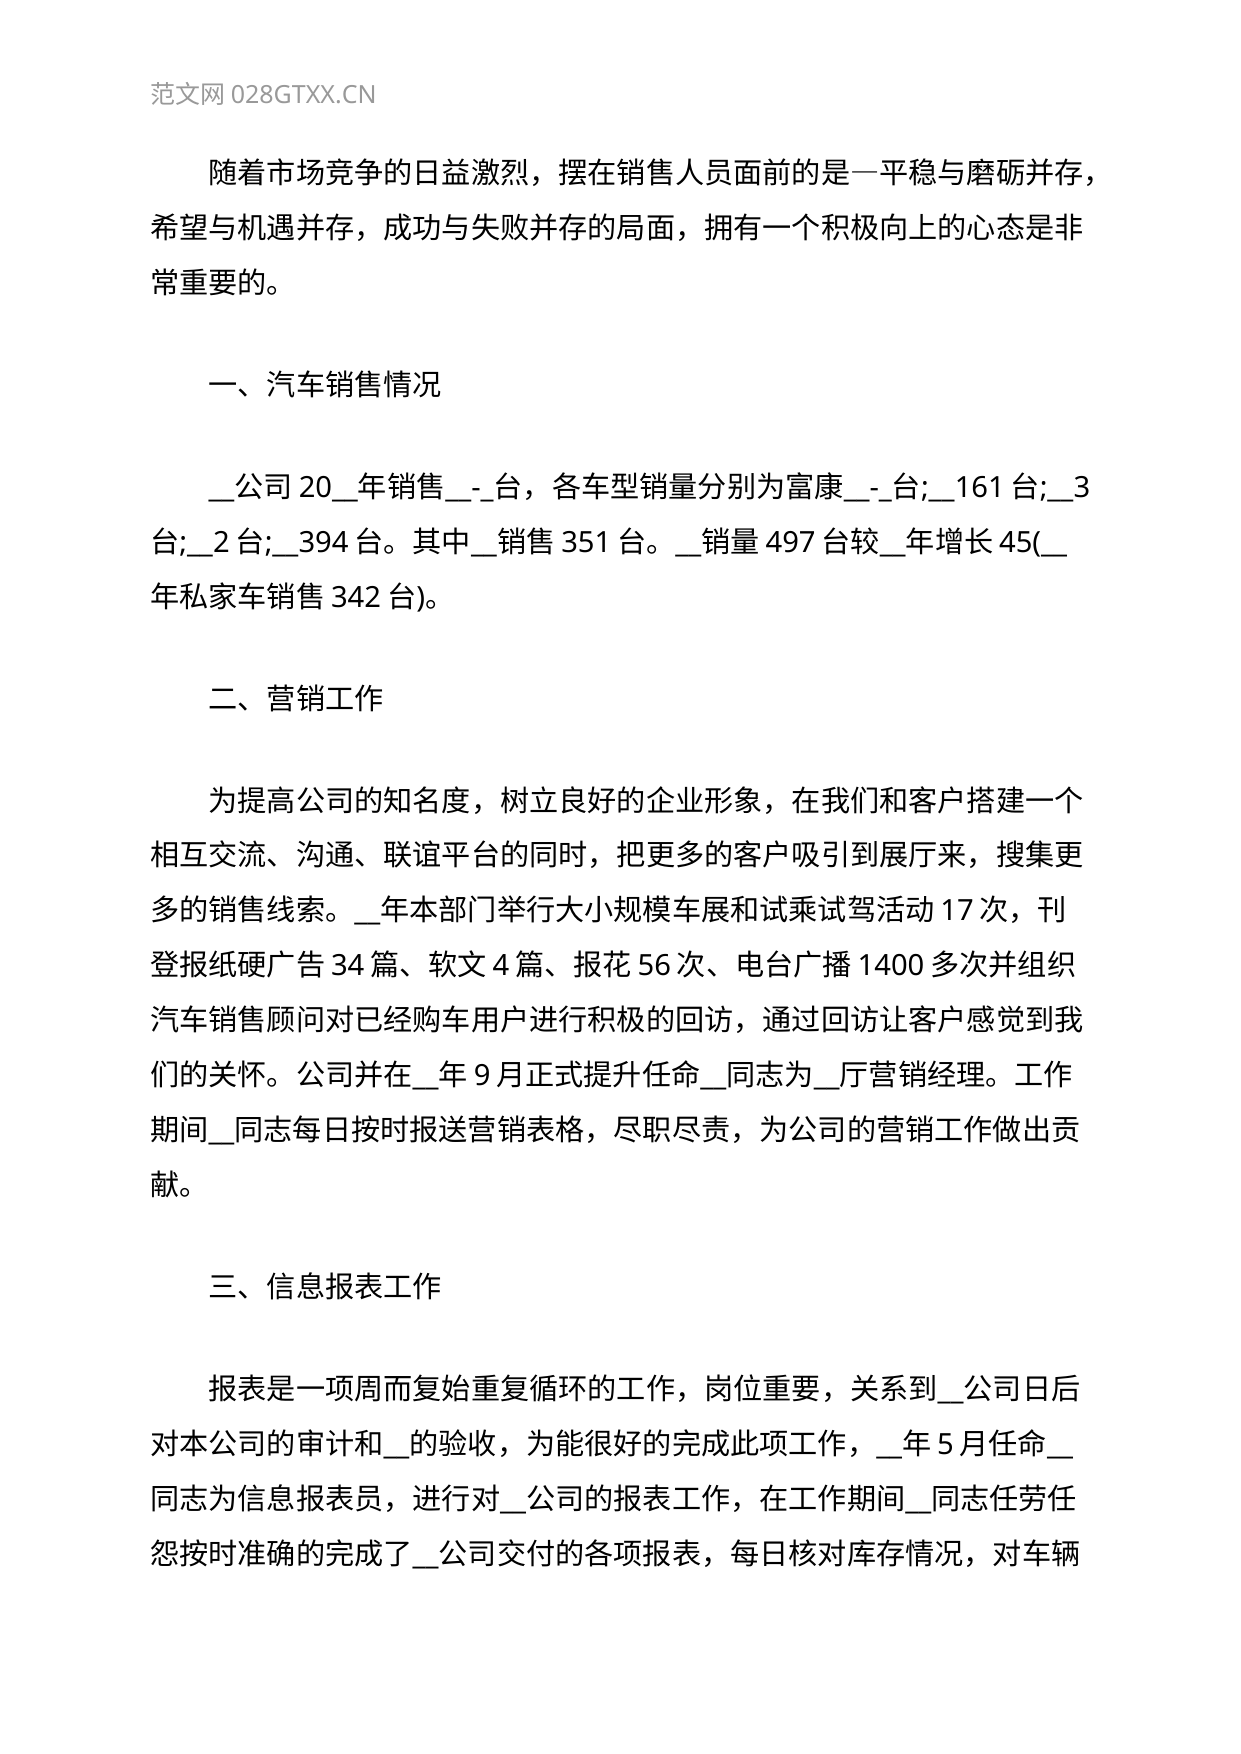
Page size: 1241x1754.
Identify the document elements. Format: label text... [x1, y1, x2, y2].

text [150, 1365, 1090, 1573]
text 随着市场竞争的日益激烈，摆在销售人员面前的是—平稳与磨砺并存，希望与机遇并存，成功与失败并存的局面，拥有一个积极向上的心态是非常重要的。 [150, 150, 1090, 302]
text __公司20__年销售__-_台，各车型销量分别为富康__-_台;__161台;__3台;__2台;__394台。其中__销售351台。__销量497台较__年增长45(__年私家车销售342台)。 [150, 463, 1090, 616]
text 一、汽车销售情况 [150, 362, 1090, 404]
text 为提高公司的知名度，树立良好的企业形象，在我们和客户搭建一个相互交流、沟通、联谊平台的同时，把更多的客户吸引到展厅来，搜集更多的销售线索。__年本部门举行大小规模车展和试乘试驾活动17次，刊登报纸硬广告34篇、软文4篇、报花56次、电台广播1400多次并组织汽车销售顾问对已经购车用户进行积极的回访，通过回访让客户感觉到我们的关怀。公司并在__年9月正式提升任命__同志为__厅营销经理。工作期间__同志每日按时报送营销表格，尽职尽责，为公司的营销工作做出贡献。 [150, 777, 1090, 1204]
text 二、营销工作 [150, 675, 1090, 718]
text 三、信息报表工作 [150, 1263, 1090, 1306]
